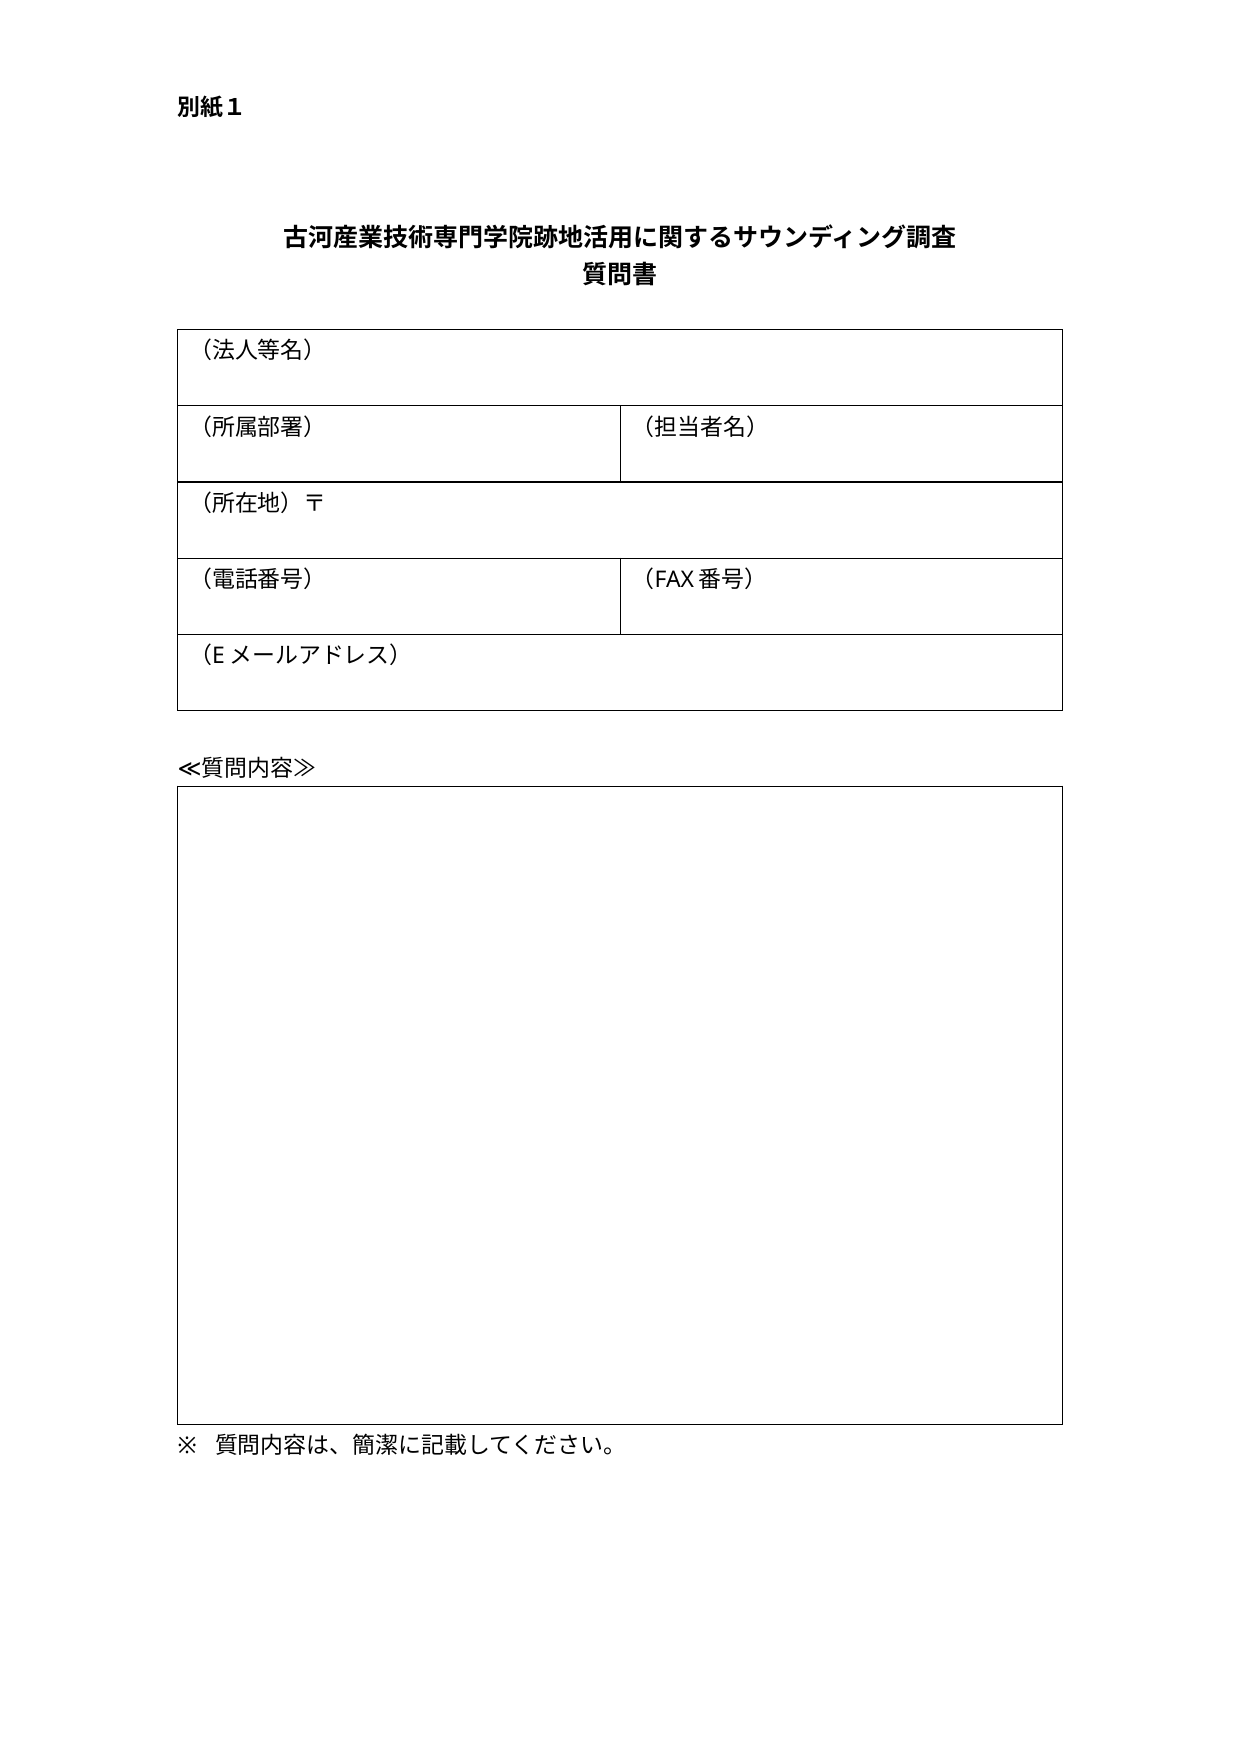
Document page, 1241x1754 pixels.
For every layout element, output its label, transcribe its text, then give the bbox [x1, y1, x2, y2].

table_header （法人等名） [178, 330, 1062, 405]
table_header [178, 787, 1062, 1424]
table_cell （Eメールアドレス） [178, 635, 1062, 709]
table_cell （FAX番号） [621, 559, 1062, 633]
text 古河産業技術専門学院跡地活用に関するサウンディング調査 [177, 217, 1063, 254]
table_cell （所属部署） [178, 406, 620, 481]
table_cell （担当者名） [621, 406, 1062, 481]
text ≪質問内容≫ [177, 748, 1063, 786]
table_cell （所在地）〒 [178, 483, 1062, 557]
list 質問内容は、簡潔に記載してください。 [177, 1425, 1063, 1463]
text 質問書 [177, 254, 1063, 292]
table_cell （電話番号） [178, 559, 620, 633]
